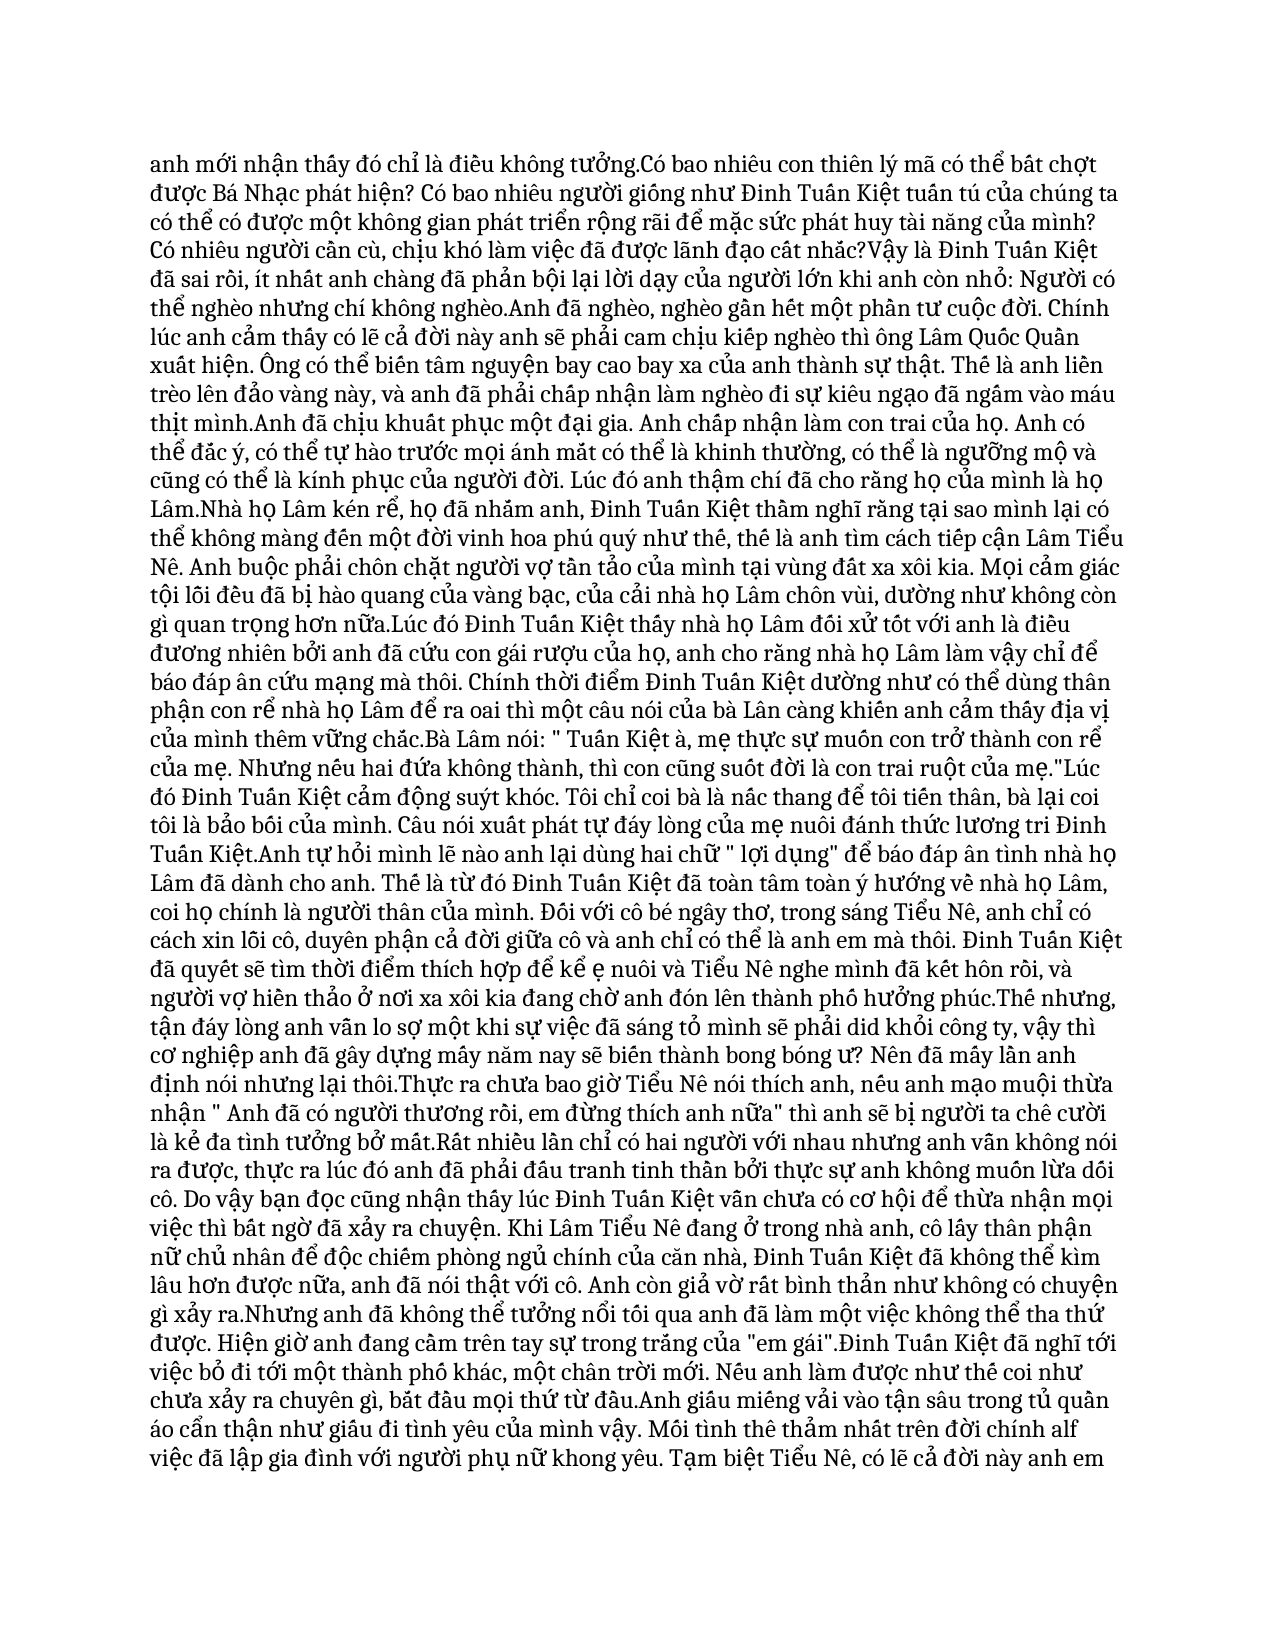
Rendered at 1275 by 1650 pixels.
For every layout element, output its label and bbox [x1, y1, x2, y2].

text [150, 150, 1125, 1472]
